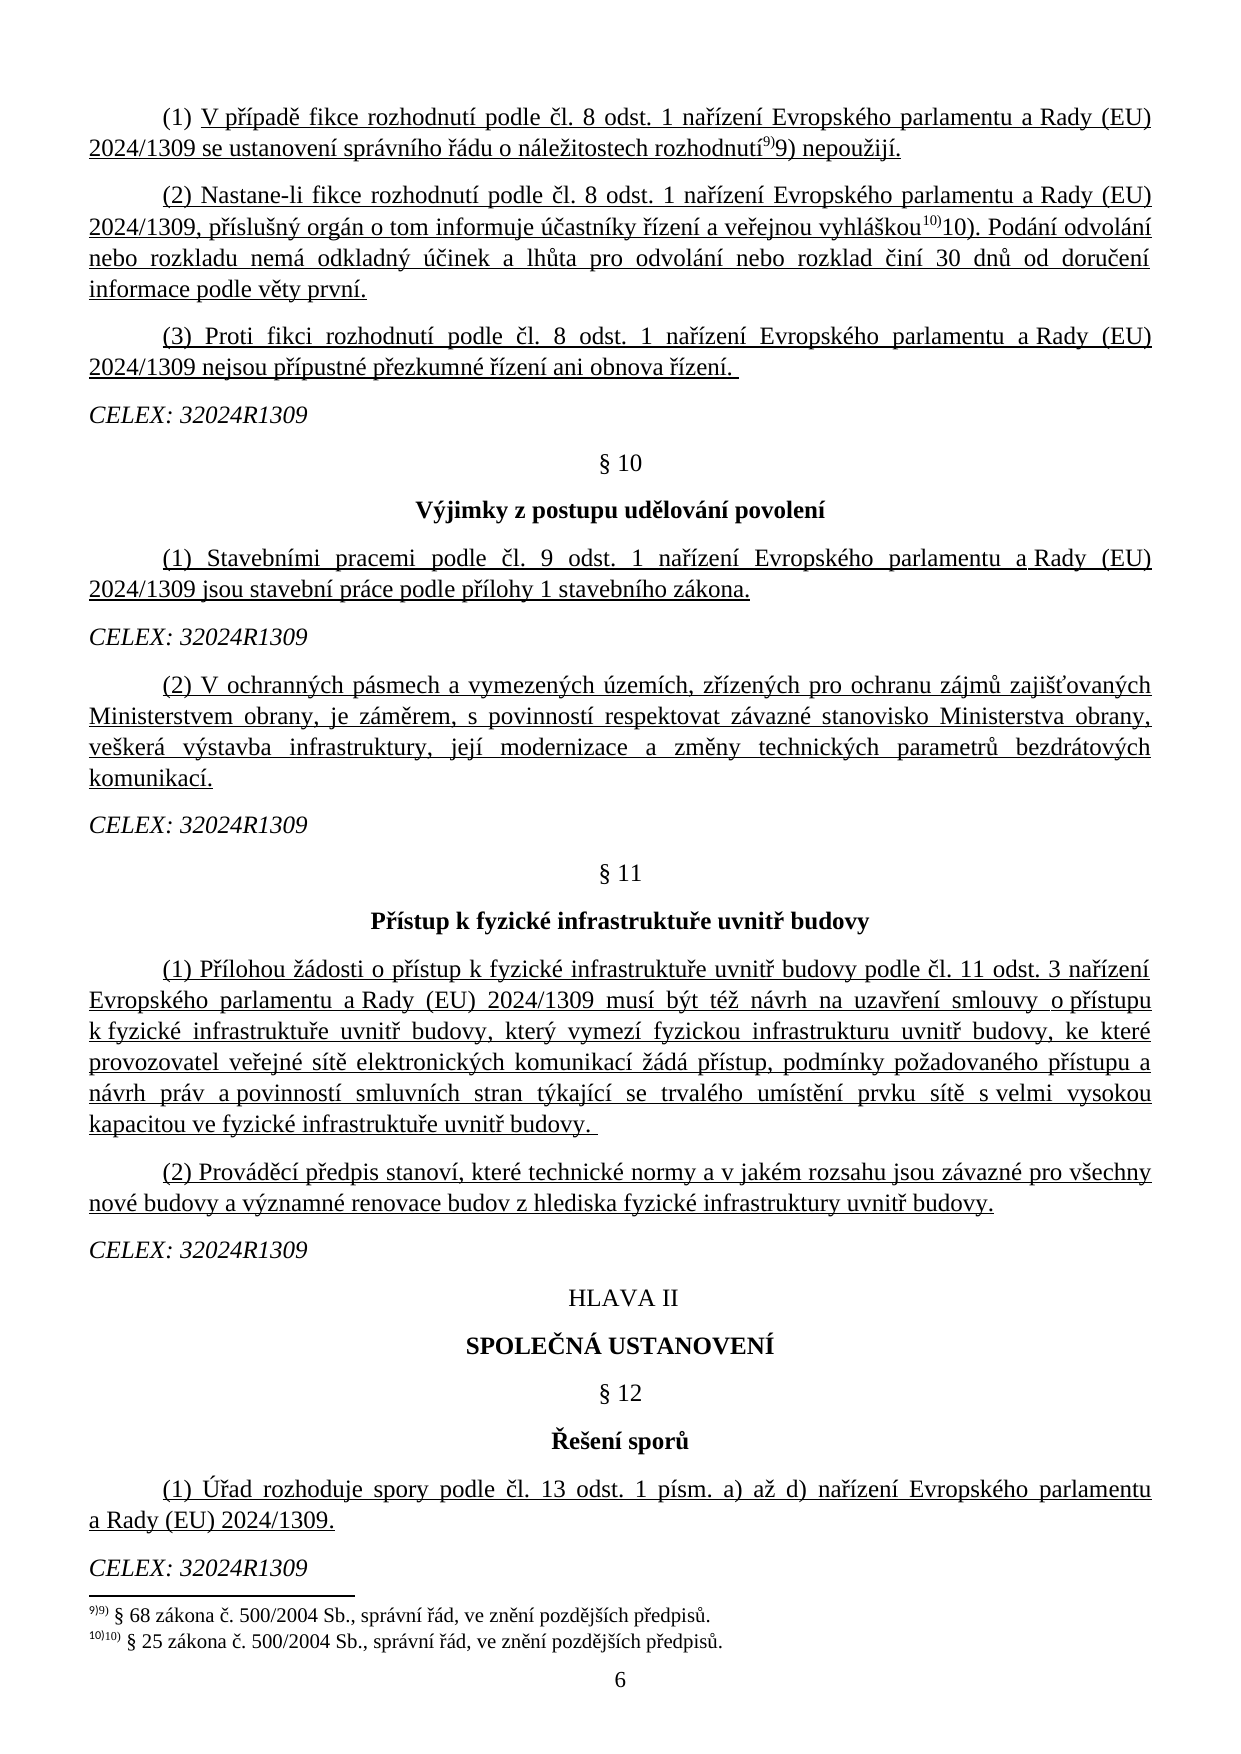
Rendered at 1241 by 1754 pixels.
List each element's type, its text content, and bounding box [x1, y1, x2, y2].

text CELEX: 32024R1309 [89, 1553, 1152, 1581]
text (2) Nastane-li fikce rozhodnutí podle čl. 8 odst. 1 nařízení Evropského parlamentu a Rady (EU) 2024/1309, příslušný orgán o tom informuje účastníky řízení a veřejnou vyhláškou10). Podání odvolání nebo rozkladu nemá odkladný účinek a lhůta pro odvolání nebo rozklad činí 30 dnů od doručení informace podle věty první. [89, 238, 1152, 302]
text (2) Prováděcí předpis stanoví, které technické normy a v jakém rozsahu jsou závazné pro všechny nové budovy a významné renovace budov z hlediska fyzické infrastruktury uvnitř budovy. [89, 1157, 1152, 1216]
text (2) V ochranných pásmech a vymezených územích, zřízených pro ochranu zájmů zajišťovaných Ministerstvem obrany, je záměrem, s povinností respektovat závazné stanovisko Ministerstva obrany, veškerá výstavba infrastruktury, její modernizace a změny technických parametrů bezdrátových komunikací. [89, 727, 1152, 792]
text (1) V případě fikce rozhodnutí podle čl. 8 odst. 1 nařízení Evropského parlamentu a Rady (EU) 2024/1309 se ustanovení správního řádu o náležitostech rozhodnutí9) nepoužijí. [89, 102, 1152, 162]
text Výjimky z postupu udělování povolení [89, 496, 1152, 524]
text SPOLEČNÁ USTANOVENÍ [89, 1331, 1152, 1359]
text CELEX: 32024R1309 [89, 1235, 1152, 1264]
text CELEX: 32024R1309 [89, 811, 1152, 839]
text HLAVA II [89, 1283, 1152, 1312]
text (1) Přílohou žádosti o přístup k fyzické infrastruktuře uvnitř budovy podle čl. 11 odst. 3 nařízení Evropského parlamentu a Rady (EU) 2024/1309 musí být též návrh na uzavření smlouvy o přístupu k fyzické infrastruktuře uvnitř budovy, který vymezí fyzickou infrastrukturu uvnitř budovy, ke které provozovatel veřejné sítě elektronických komunikací žádá přístup, podmínky požadovaného přístupu a návrh práv a povinností smluvních stran týkající se trvalého umístění prvku sítě s velmi vysokou kapacitou ve fyzické infrastruktuře uvnitř budovy. [89, 1011, 1152, 1103]
text (1) Úřad rozhoduje spory podle čl. 13 odst. 1 písm. a) až d) nařízení Evropského parlamentu a Rady (EU) 2024/1309. [89, 1474, 1152, 1534]
text (1) Přílohou žádosti o přístup k fyzické infrastruktuře uvnitř budovy podle čl. 11 odst. 3 nařízení Evropského parlamentu a Rady (EU) 2024/1309 musí být též návrh na uzavření smlouvy o přístupu k fyzické infrastruktuře uvnitř budovy, který vymezí fyzickou infrastrukturu uvnitř budovy, ke které provozovatel veřejné sítě elektronických komunikací žádá přístup, podmínky požadovaného přístupu a návrh práv a povinností smluvních stran týkající se trvalého umístění prvku sítě s velmi vysokou kapacitou ve fyzické infrastruktuře uvnitř budovy. [89, 954, 1152, 1010]
text § 11 [89, 858, 1152, 887]
text (1) Přílohou žádosti o přístup k fyzické infrastruktuře uvnitř budovy podle čl. 11 odst. 3 nařízení Evropského parlamentu a Rady (EU) 2024/1309 musí být též návrh na uzavření smlouvy o přístupu k fyzické infrastruktuře uvnitř budovy, který vymezí fyzickou infrastrukturu uvnitř budovy, ke které provozovatel veřejné sítě elektronických komunikací žádá přístup, podmínky požadovaného přístupu a návrh práv a povinností smluvních stran týkající se trvalého umístění prvku sítě s velmi vysokou kapacitou ve fyzické infrastruktuře uvnitř budovy. [89, 1104, 1152, 1138]
text Řešení sporů [89, 1426, 1152, 1455]
text (1) Stavebními pracemi podle čl. 9 odst. 1 nařízení Evropského parlamentu a Rady (EU) 2024/1309 jsou stavební práce podle přílohy 1 stavebního zákona. [89, 543, 1152, 603]
text CELEX: 32024R1309 [89, 622, 1152, 651]
text CELEX: 32024R1309 [89, 400, 1152, 429]
text (2) Nastane-li fikce rozhodnutí podle čl. 8 odst. 1 nařízení Evropského parlamentu a Rady (EU) 2024/1309, příslušný orgán o tom informuje účastníky řízení a veřejnou vyhláškou10). Podání odvolání nebo rozkladu nemá odkladný účinek a lhůta pro odvolání nebo rozklad činí 30 dnů od doručení informace podle věty první. [89, 181, 1152, 237]
text § 10 [89, 448, 1152, 477]
text Přístup k fyzické infrastruktuře uvnitř budovy [89, 906, 1152, 935]
text § 12 [89, 1378, 1152, 1407]
text (3) Proti fikci rozhodnutí podle čl. 8 odst. 1 nařízení Evropského parlamentu a Rady (EU) 2024/1309 nejsou přípustné přezkumné řízení ani obnova řízení. [89, 321, 1152, 381]
text (2) V ochranných pásmech a vymezených územích, zřízených pro ochranu zájmů zajišťovaných Ministerstvem obrany, je záměrem, s povinností respektovat závazné stanovisko Ministerstva obrany, veškerá výstavba infrastruktury, její modernizace a změny technických parametrů bezdrátových komunikací. [89, 670, 1152, 726]
